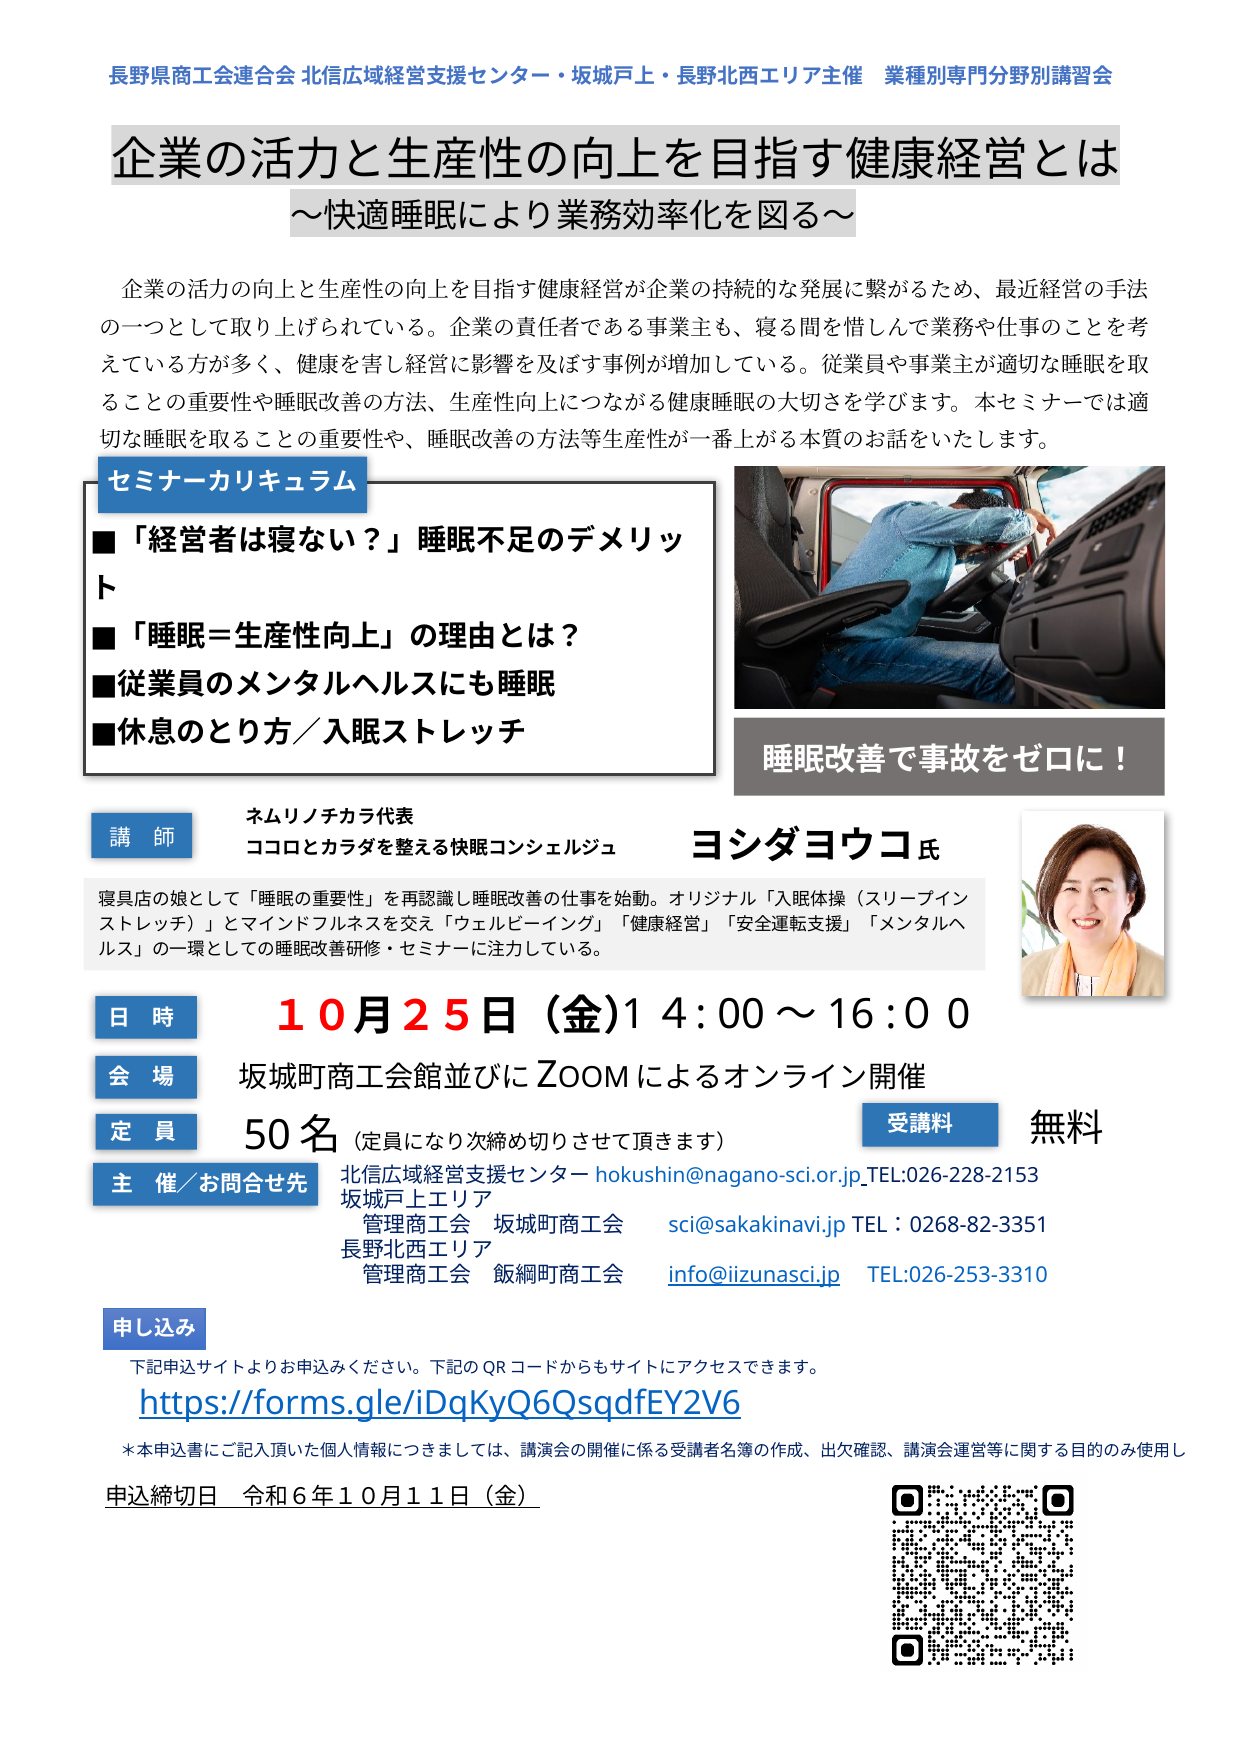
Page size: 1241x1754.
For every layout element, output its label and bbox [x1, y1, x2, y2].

picture [874, 1467, 1090, 1676]
picture [1021, 811, 1164, 996]
picture [734, 466, 1166, 709]
